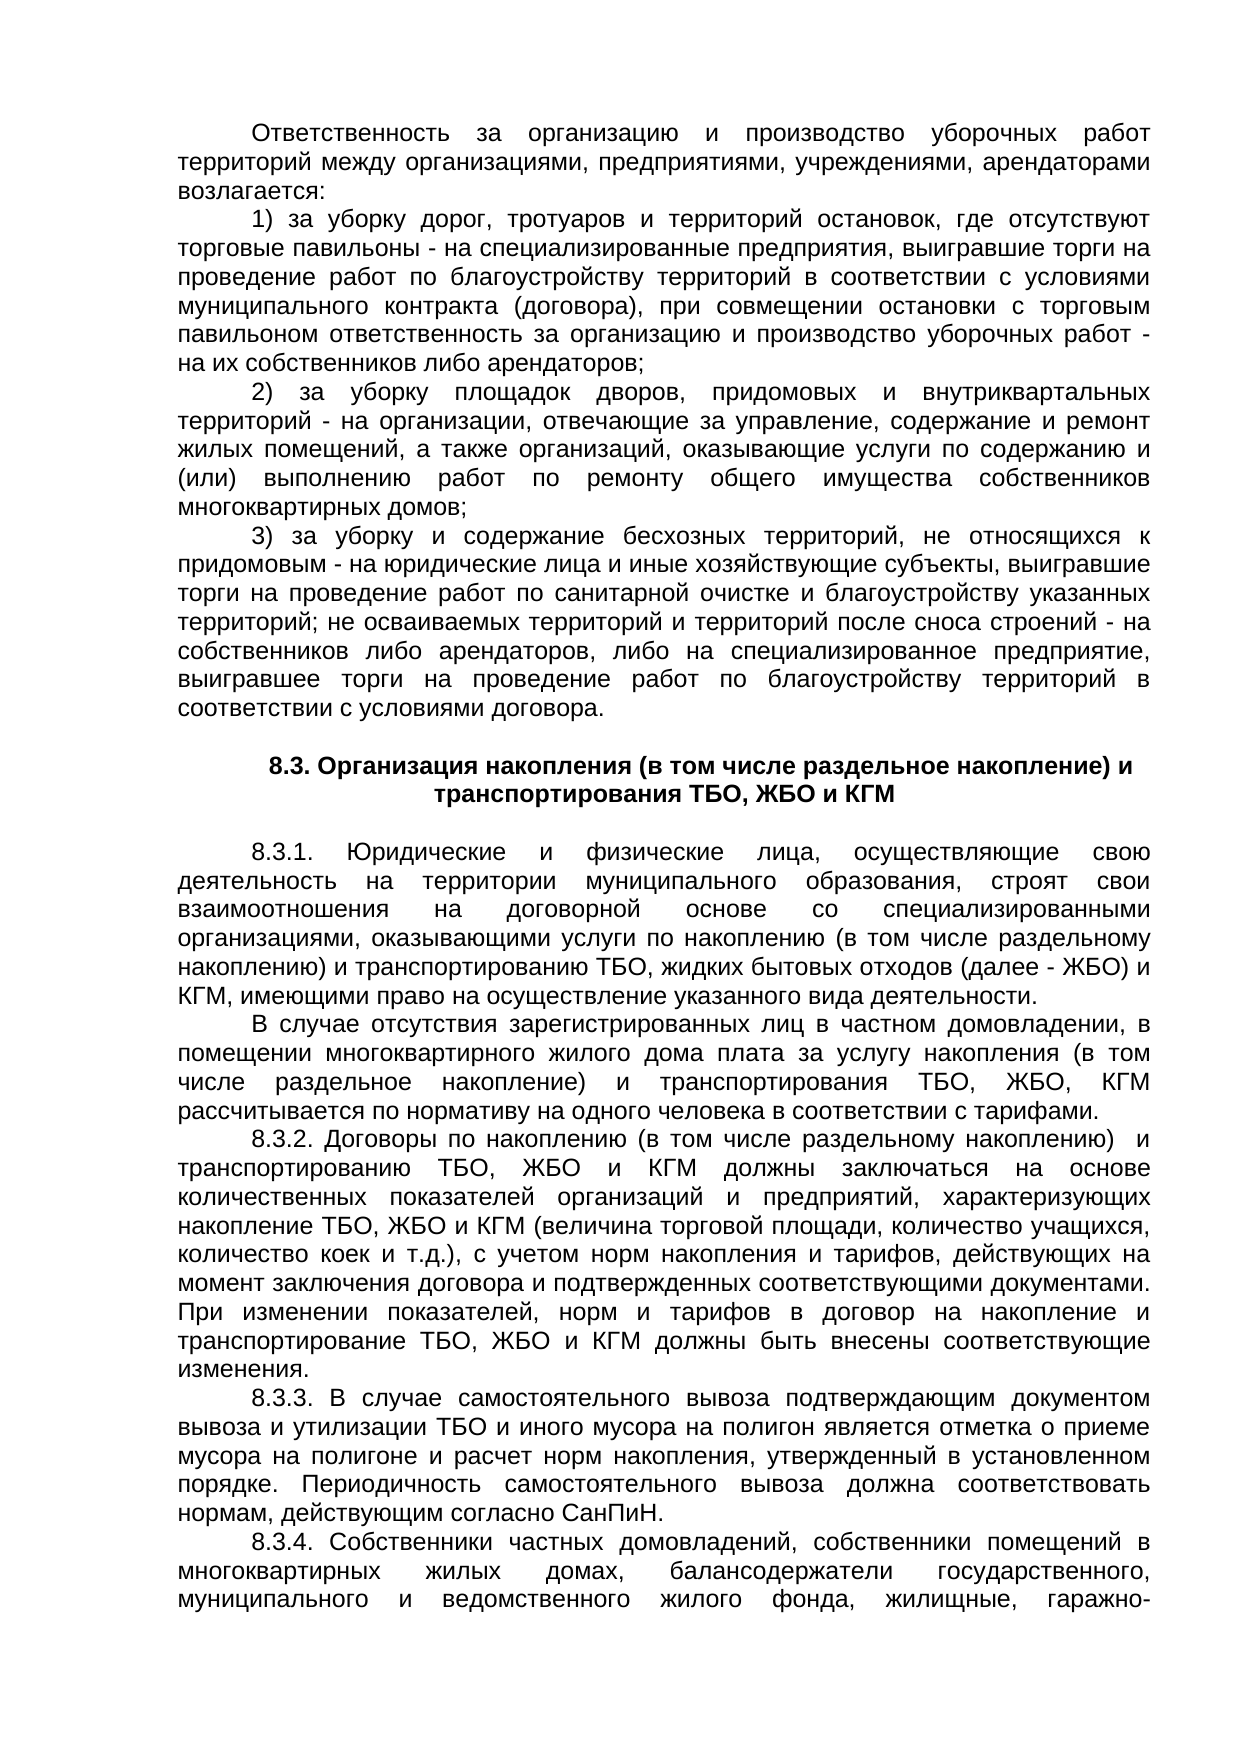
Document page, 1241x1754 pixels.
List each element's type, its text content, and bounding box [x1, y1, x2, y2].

text 8.3.2. Договоры по накоплению (в том числе раздельному накоплению) и транспортированию ТБО, ЖБО и КГМ должны заключаться на основе количественных показателей организаций и предприятий, характеризующих накопление ТБО, ЖБО и КГМ (величина торговой площади, количество учащихся, количество коек и т.д.), с учетом норм накопления и тарифов, действующих на момент заключения договора и подтвержденных соответствующими документами. При изменении показателей, норм и тарифов в договор на накопление и транспортирование ТБО, ЖБО и КГМ должны быть внесены соответствующие изменения. [177, 1124, 1152, 1383]
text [177, 1527, 1152, 1613]
text 8.3.1. Юридические и физические лица, осуществляющие свою деятельность на территории муниципального образования, строят свои взаимоотношения на договорной основе со специализированными организациями, оказывающими услуги по накоплению (в том числе раздельному накоплению) и транспортированию ТБО, жидких бытовых отходов (далее - ЖБО) и КГМ, имеющими право на осуществление указанного вида деятельности. [177, 837, 1152, 1009]
text В случае отсутствия зарегистрированных лиц в частном домовладении, в помещении многоквартирного жилого дома плата за услугу накопления (в том числе раздельное накопление) и транспортирования ТБО, ЖБО, КГМ рассчитывается по нормативу на одного человека в соответствии с тарифами. [177, 1009, 1152, 1124]
text 8.3.3. В случае самостоятельного вывоза подтверждающим документом вывоза и утилизации ТБО и иного мусора на полигон является отметка о приеме мусора на полигоне и расчет норм накопления, утвержденный в установленном порядке. Периодичность самостоятельного вывоза должна соответствовать нормам, действующим согласно СанПиН. [177, 1383, 1152, 1527]
text Ответственность за организацию и производство уборочных работ территорий между организациями, предприятиями, учреждениями, арендаторами возлагается: [177, 118, 1152, 204]
text 1) за уборку дорог, тротуаров и территорий остановок, где отсутствуют торговые павильоны - на специализированные предприятия, выигравшие торги на проведение работ по благоустройству территорий в соответствии с условиями муниципального контракта (договора), при совмещении остановки с торговым павильоном ответственность за организацию и производство уборочных работ - на их собственников либо арендаторов; [177, 204, 1152, 377]
text 2) за уборку площадок дворов, придомовых и внутриквартальных территорий - на организации, отвечающие за управление, содержание и ремонт жилых помещений, а также организаций, оказывающие услуги по содержанию и (или) выполнению работ по ремонту общего имущества собственников многоквартирных домов; [177, 377, 1152, 521]
text 3) за уборку и содержание бесхозных территорий, не относящихся к придомовым - на юридические лица и иные хозяйствующие субъекты, выигравшие торги на проведение работ по санитарной очистке и благоустройству указанных территорий; не осваиваемых территорий и территорий после сноса строений - на собственников либо арендаторов, либо на специализированное предприятие, выигравшее торги на проведение работ по благоустройству территорий в соответствии с условиями договора. [177, 521, 1152, 722]
text 8.3. Организация накопления (в том числе раздельное накопление) и транспортирования ТБО, ЖБО и КГМ [177, 751, 1152, 808]
